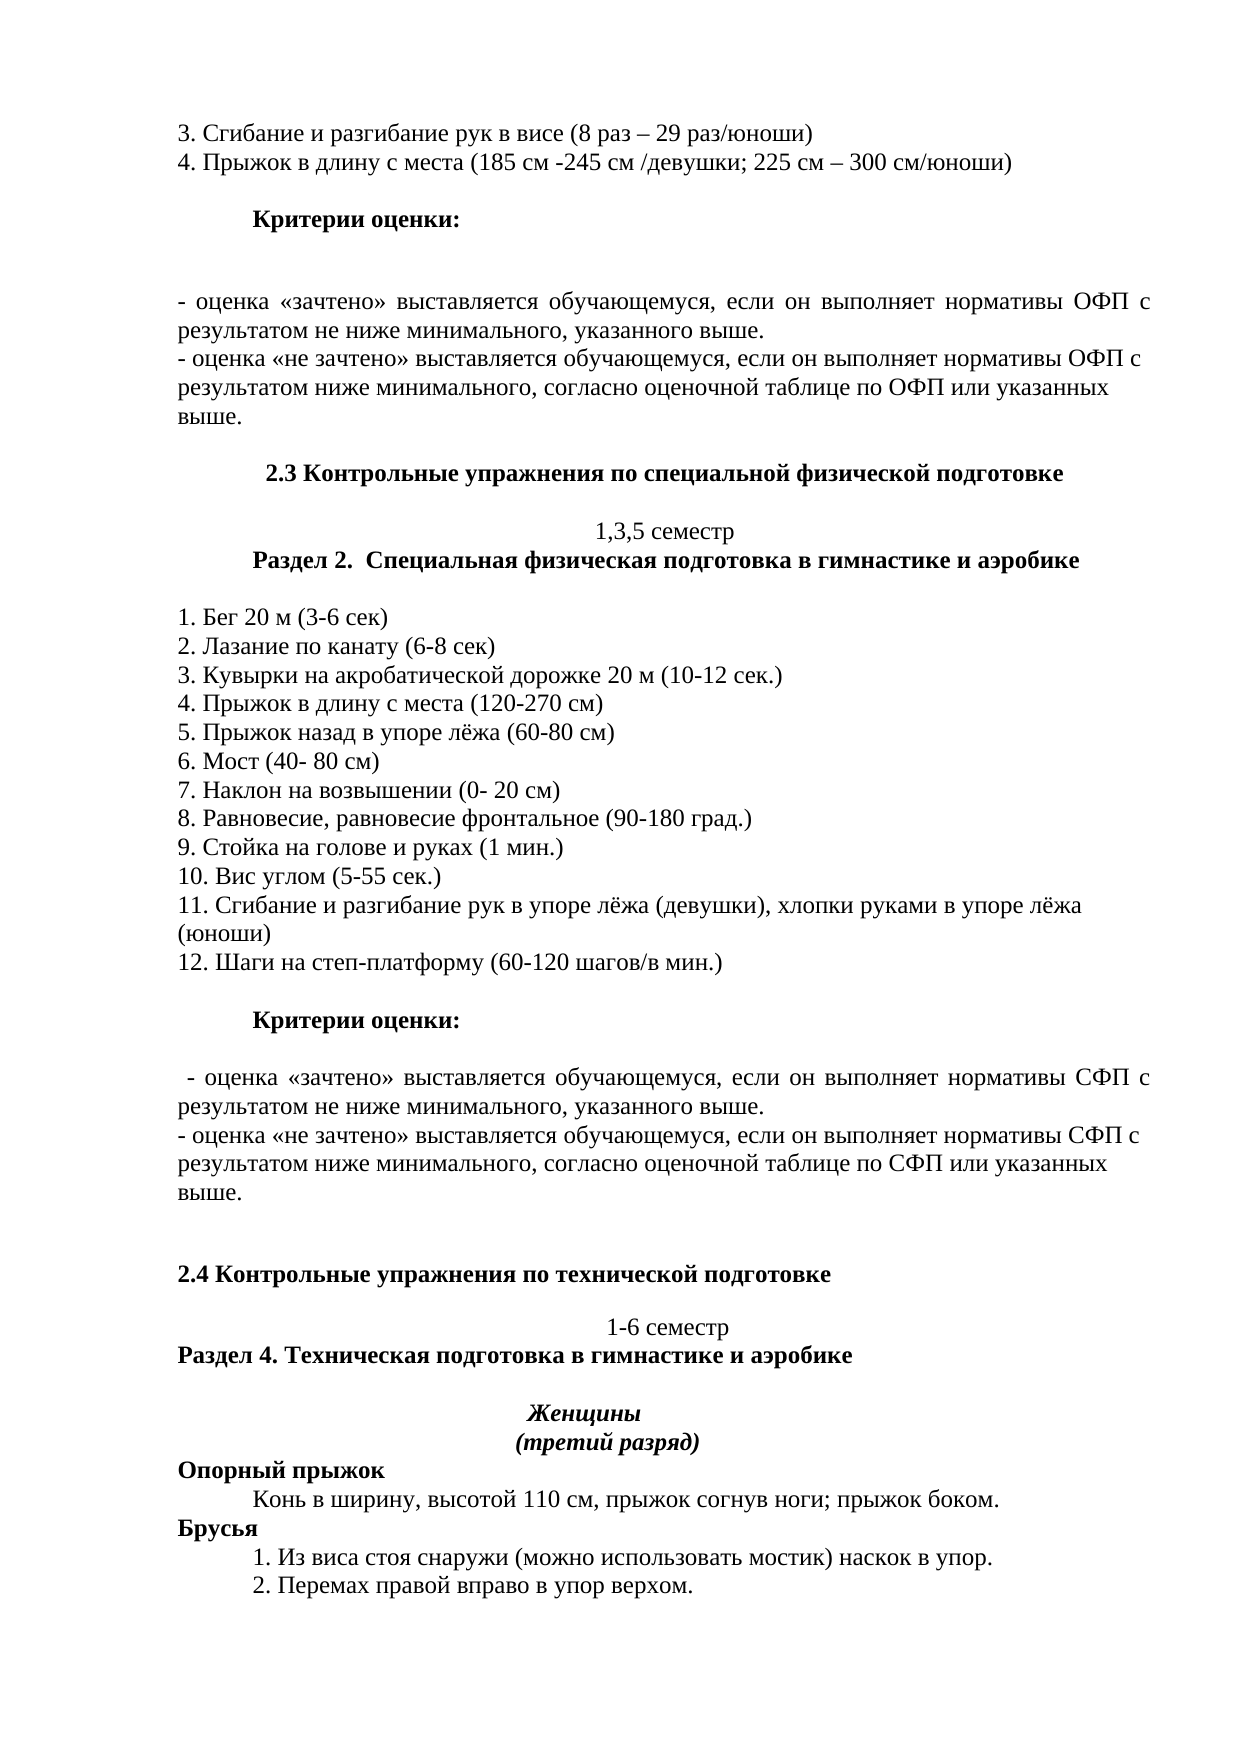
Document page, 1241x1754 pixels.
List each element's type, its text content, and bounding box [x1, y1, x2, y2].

text 4. Прыжок в длину с места (185 см -245 см /девушки; 225 см – 300 см/юноши) [177, 147, 1152, 176]
text 10. Вис углом (5-55 сек.) [177, 861, 1152, 890]
text 6. Мост (40- 80 см) [177, 746, 1152, 775]
text - оценка «не зачтено» выставляется обучающемуся, если он выполняет нормативы ОФП с результатом ниже минимального, согласно оценочной таблице по ОФП или указанных выше. [177, 343, 1152, 430]
text 2. Перемах правой вправо в упор верхом. [177, 1570, 1152, 1599]
text 8. Равновесие, равновесие фронтальное (90-180 град.) [177, 803, 1152, 832]
text Критерии оценки: [177, 1005, 1152, 1033]
text - оценка «зачтено» выставляется обучающемуся, если он выполняет нормативы ОФП с результатом не ниже минимального, указанного выше. [177, 286, 1152, 343]
text 5. Прыжок назад в упоре лёжа (60-80 см) [177, 717, 1152, 746]
text 1,3,5 семестр [177, 516, 1152, 545]
text 9. Стойка на голове и руках (1 мин.) [177, 832, 1152, 861]
text 11. Сгибание и разгибание рук в упоре лёжа (девушки), хлопки руками в упоре лёжа (юноши) [177, 890, 1152, 947]
text 2. Лазание по канату (6-8 сек) [177, 631, 1152, 660]
subtitle Брусья [177, 1513, 1152, 1542]
text - оценка «не зачтено» выставляется обучающемуся, если он выполняет нормативы СФП с результатом ниже минимального, согласно оценочной таблице по СФП или указанных выше. [177, 1120, 1152, 1206]
text 4. Прыжок в длину с места (120-270 см) [177, 688, 1152, 717]
text 12. Шаги на степ-платформу (60-120 шагов/в мин.) [177, 947, 1152, 976]
subtitle Опорный прыжок [177, 1455, 1152, 1484]
text 3. Кувырки на акробатической дорожке 20 м (10-12 сек.) [177, 660, 1152, 688]
subtitle (третий разряд) [177, 1427, 1152, 1455]
text 1. Из виса стоя снаружи (можно использовать мостик) наскок в упор. [177, 1542, 1152, 1570]
subtitle Женщины [177, 1369, 1152, 1427]
text 2.4 Контрольные упражнения по технической подготовке [177, 1259, 1152, 1287]
text Критерии оценки: [177, 204, 1152, 233]
text 7. Наклон на возвышении (0- 20 см) [177, 775, 1152, 803]
text Раздел 2. Специальная физическая подготовка в гимнастике и аэробике [177, 545, 1152, 573]
text Конь в ширину, высотой 110 см, прыжок согнув ноги; прыжок боком. [177, 1484, 1152, 1513]
text 2.3 Контрольные упражнения по специальной физической подготовке [177, 458, 1152, 487]
text 1. Бег 20 м (3-6 сек) [177, 602, 1152, 631]
text 3. Сгибание и разгибание рук в висе (8 раз – 29 раз/юноши) [177, 118, 1152, 147]
text - оценка «зачтено» выставляется обучающемуся, если он выполняет нормативы СФП с результатом не ниже минимального, указанного выше. [177, 1062, 1152, 1120]
text Раздел 4. Техническая подготовка в гимнастике и аэробике [177, 1340, 1152, 1369]
text 1-6 семестр [177, 1312, 1152, 1340]
